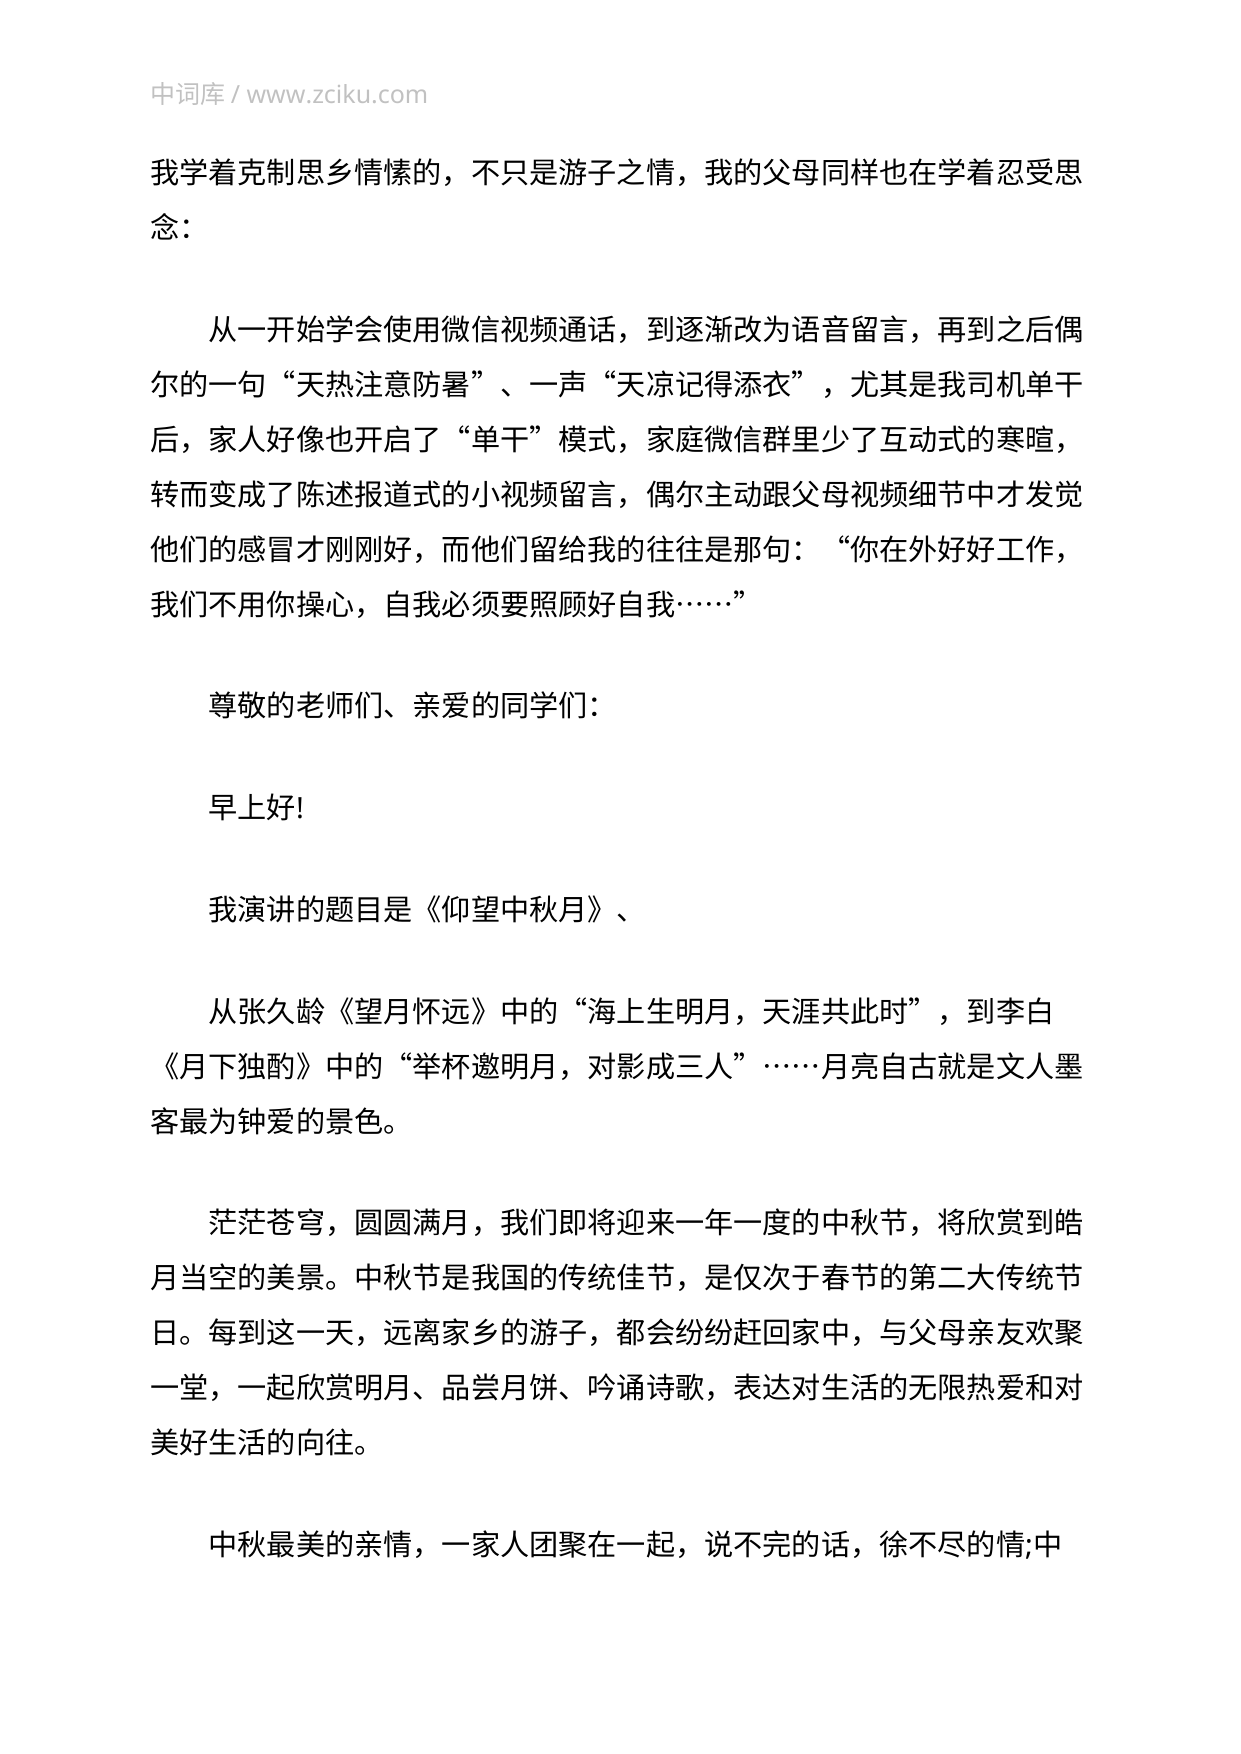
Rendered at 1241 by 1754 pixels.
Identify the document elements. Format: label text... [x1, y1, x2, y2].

text 早上好! [150, 785, 1090, 827]
text 我演讲的题目是《仰望中秋月》、 [150, 887, 1090, 929]
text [150, 150, 1090, 247]
text 茫茫苍穹，圆圆满月，我们即将迎来一年一度的中秋节，将欣赏到皓月当空的美景。中秋节是我国的传统佳节，是仅次于春节的第二大传统节日。每到这一天，远离家乡的游子，都会纷纷赶回家中，与父母亲友欢聚一堂，一起欣赏明月、品尝月饼、吟诵诗歌，表达对生活的无限热爱和对美好生活的向往。 [150, 1200, 1090, 1462]
text 尊敬的老师们、亲爱的同学们： [150, 683, 1090, 725]
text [150, 1521, 1090, 1564]
text 从一开始学会使用微信视频通话，到逐渐改为语音留言，再到之后偶尔的一句“天热注意防暑”、一声“天凉记得添衣”，尤其是我司机单干后，家人好像也开启了“单干”模式，家庭微信群里少了互动式的寒暄，转而变成了陈述报道式的小视频留言，偶尔主动跟父母视频细节中才发觉他们的感冒才刚刚好，而他们留给我的往往是那句：“你在外好好工作，我们不用你操心，自我必须要照顾好自我……” [150, 307, 1090, 623]
text 从张久龄《望月怀远》中的“海上生明月，天涯共此时”，到李白《月下独酌》中的“举杯邀明月，对影成三人”……月亮自古就是文人墨客最为钟爱的景色。 [150, 988, 1090, 1141]
